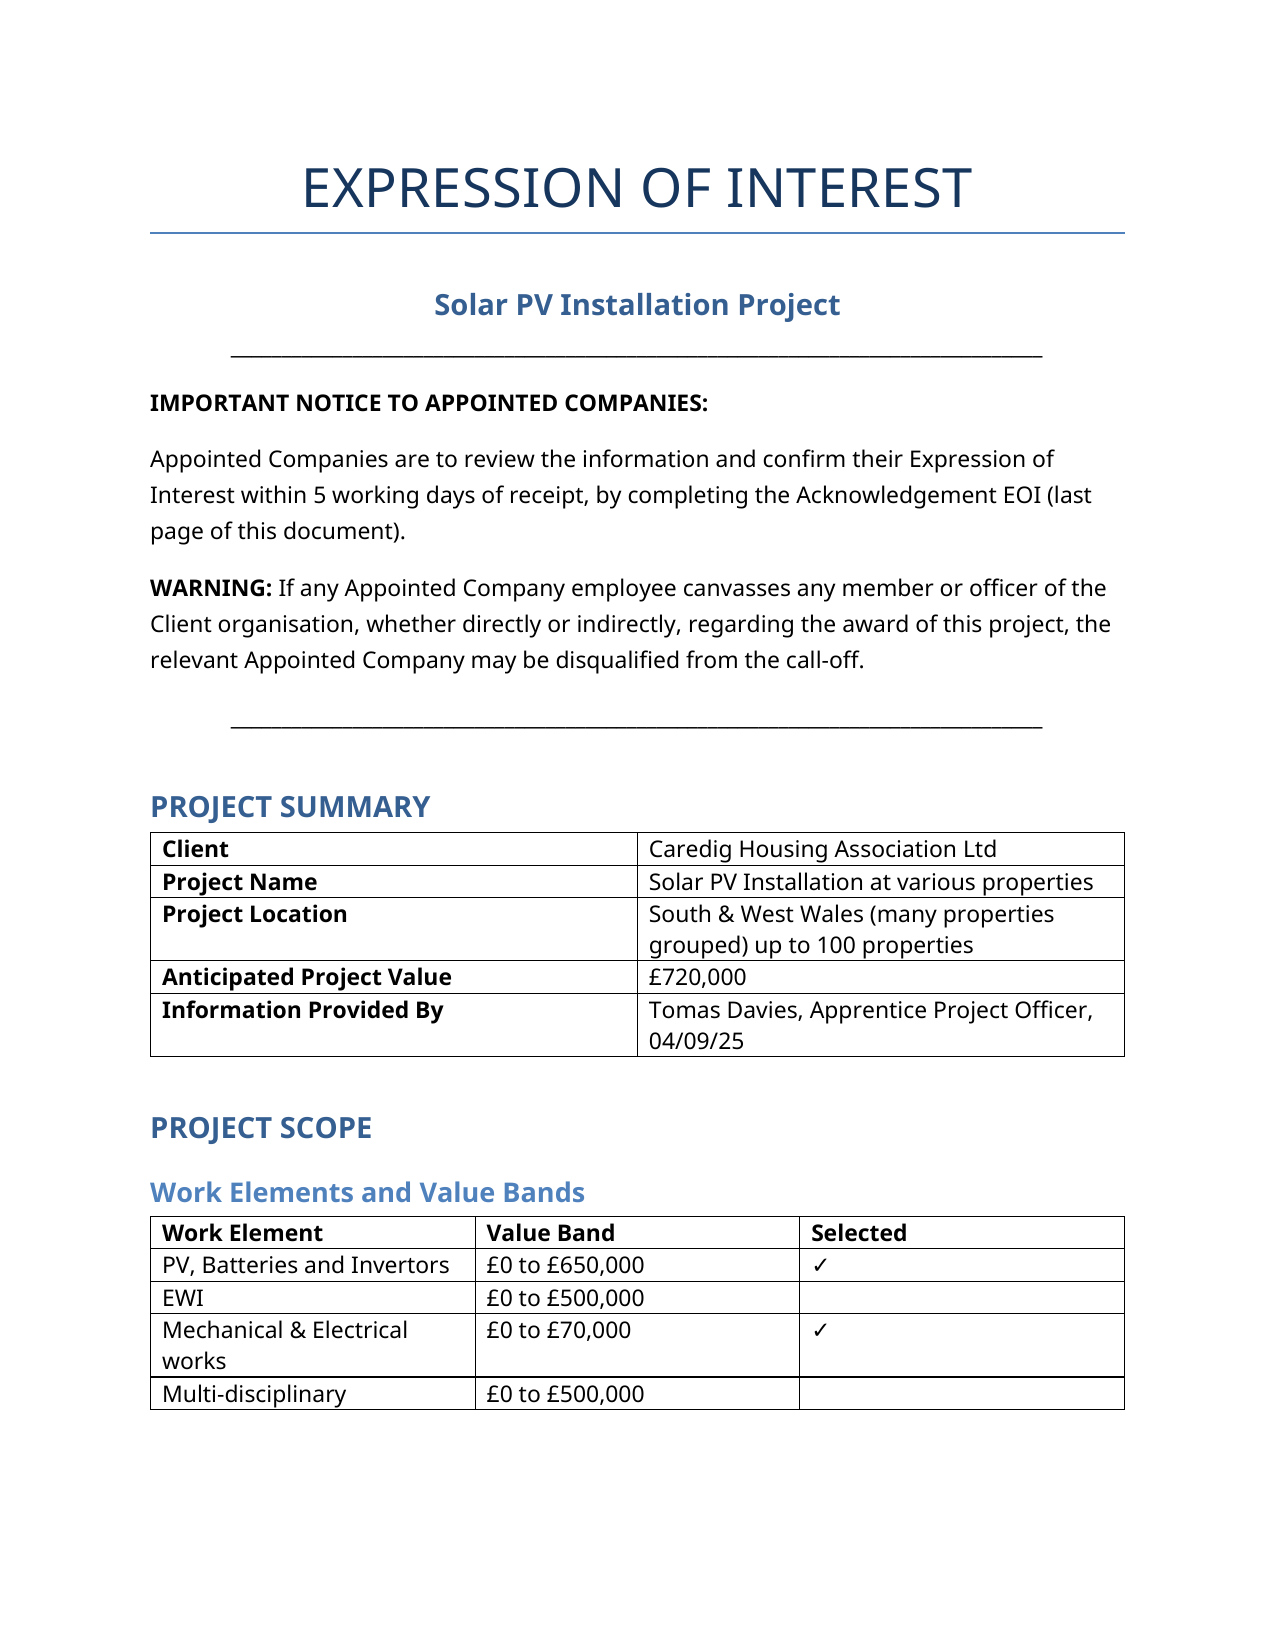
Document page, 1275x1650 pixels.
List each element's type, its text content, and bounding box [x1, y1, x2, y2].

table_cell South & West Wales (many properties grouped) up to 100 properties [638, 898, 1124, 960]
table_cell [800, 1282, 1124, 1313]
text Appointed Companies are to review the information and confirm their Expression of Interest within 5 working days of receipt, by completing the Acknowledgement EOI (last page of this document). [150, 443, 1125, 546]
table_header Work Element [151, 1217, 475, 1248]
table_cell Project Name [151, 866, 637, 897]
table_cell £720,000 [638, 961, 1124, 993]
table_cell EWI [151, 1282, 475, 1313]
table_cell PV, Batteries and Invertors [151, 1249, 475, 1281]
table_cell ✓ [800, 1249, 1124, 1281]
table_cell Multi-disciplinary [151, 1378, 475, 1409]
table_cell £0 to £500,000 [476, 1378, 799, 1409]
table_cell Solar PV Installation at various properties [638, 866, 1124, 897]
text IMPORTANT NOTICE TO APPOINTED COMPANIES: [150, 387, 1125, 418]
table_cell Project Location [151, 898, 637, 960]
table_cell Anticipated Project Value [151, 961, 637, 993]
text ________________________________________________________________________________ [150, 330, 1125, 361]
text WARNING: If any Appointed Company employee canvasses any member or officer of the Client organisation, whether directly or indirectly, regarding the award of this project, the relevant Appointed Company may be disqualified from the call-off. [150, 572, 1125, 675]
table_cell Tomas Davies, Apprentice Project Officer, 04/09/25 [638, 994, 1124, 1056]
subtitle PROJECT SUMMARY [150, 787, 1125, 826]
table_header Caredig Housing Association Ltd [638, 833, 1124, 864]
table_cell £0 to £500,000 [476, 1282, 799, 1313]
table_cell Information Provided By [151, 994, 637, 1056]
title EXPRESSION OF INTEREST [150, 150, 1125, 232]
table_cell ✓ [800, 1314, 1124, 1376]
text ________________________________________________________________________________ [150, 701, 1125, 732]
table_cell Mechanical & Electrical works [151, 1314, 475, 1376]
subtitle Work Elements and Value Bands [150, 1174, 1125, 1211]
table_cell £0 to £650,000 [476, 1249, 799, 1281]
table_header Client [151, 833, 637, 864]
table_cell [800, 1378, 1124, 1409]
subtitle PROJECT SCOPE [150, 1107, 1125, 1147]
subtitle Solar PV Installation Project [150, 284, 1125, 324]
table_cell £0 to £70,000 [476, 1314, 799, 1376]
table_header Selected [800, 1217, 1124, 1248]
table_header Value Band [476, 1217, 799, 1248]
